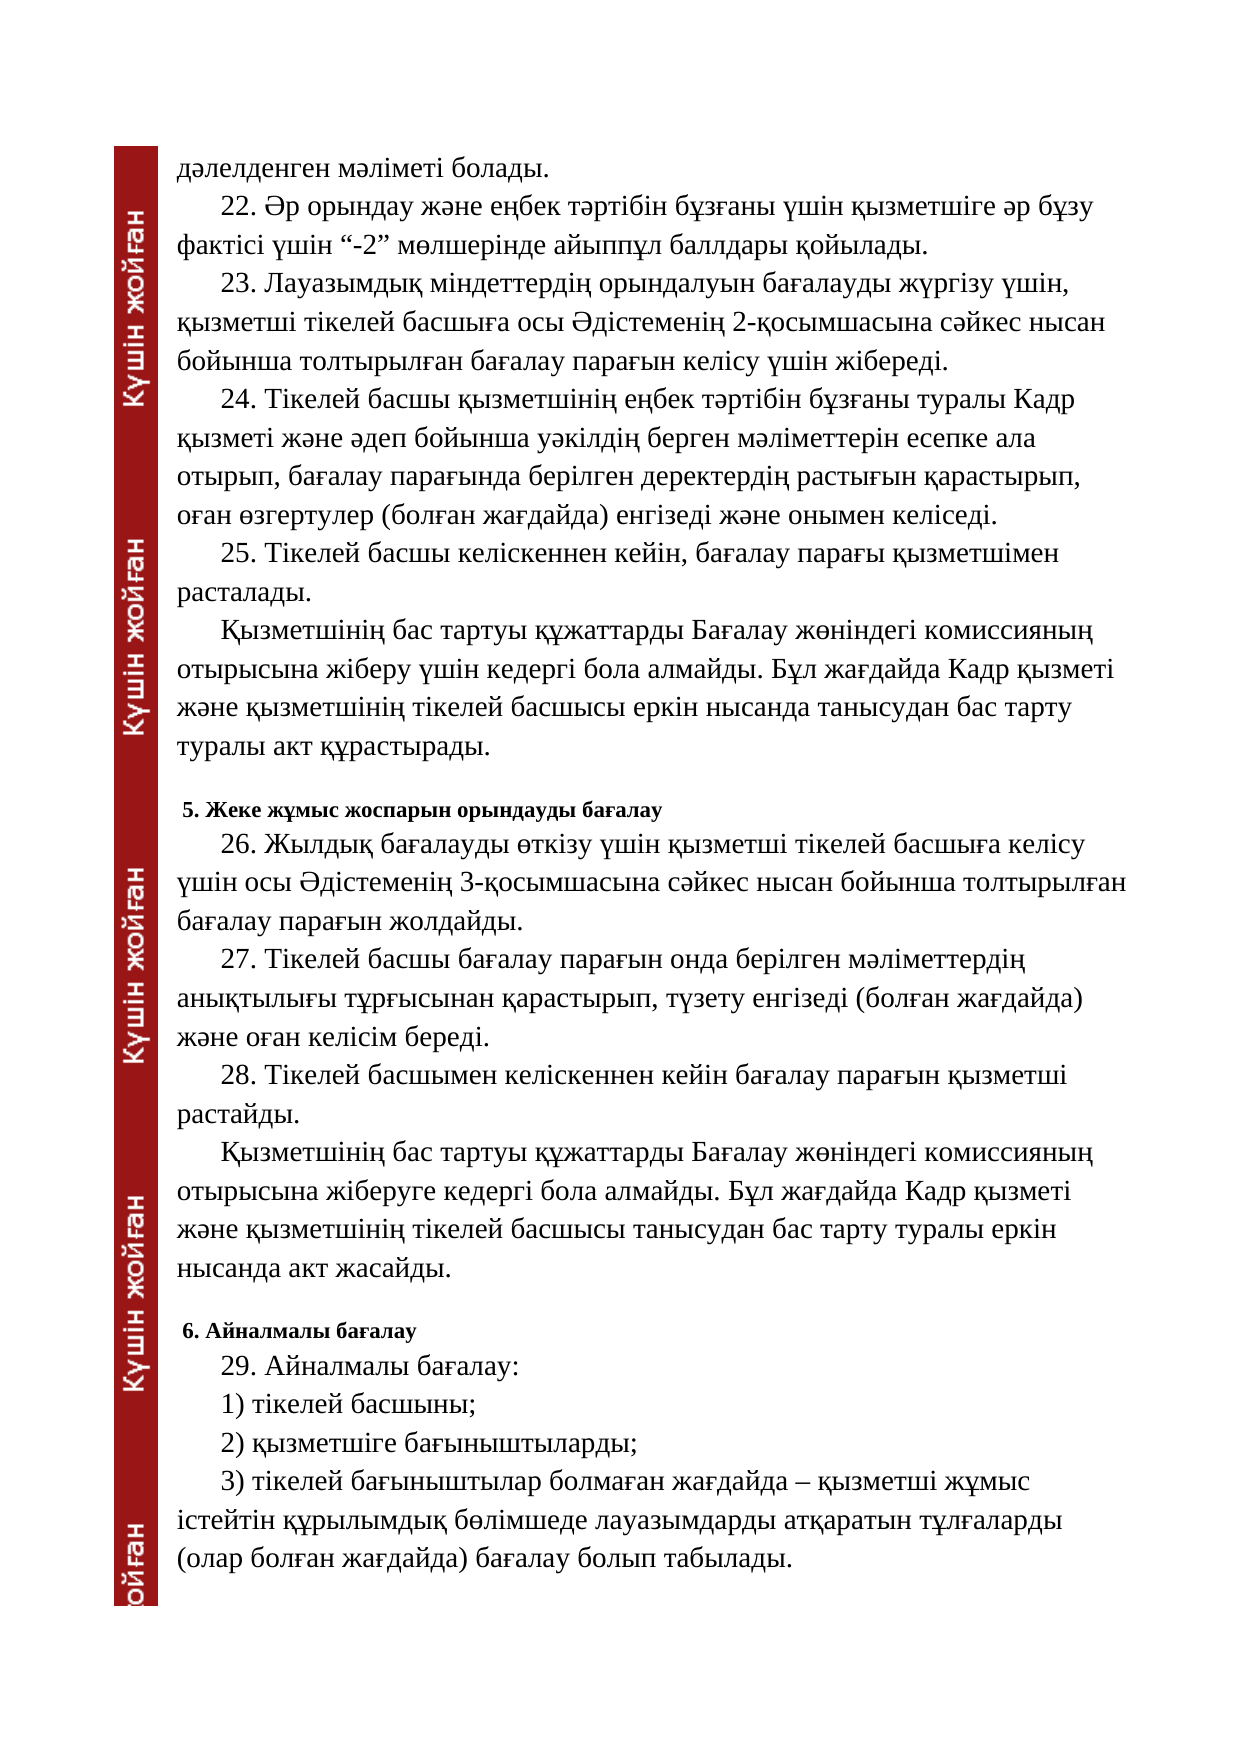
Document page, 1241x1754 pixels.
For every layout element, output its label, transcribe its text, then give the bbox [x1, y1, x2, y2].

picture [114, 792, 158, 796]
text 26. Жылдық бағалауды өткізу үшін қызметші тікелей басшыға келісу үшін осы Әдістеменің 3-қосымшасына сәйкес нысан бойынша толтырылған бағалау парағын жолдайды. 27. Тікелей басшы бағалау парағын онда берілген мәліметтердің анықтылығы тұрғысынан қарастырып, түзету енгізеді (болған жағдайда) және оған келісім береді. 28. Тікелей басшымен келіскеннен кейін бағалау парағын қызметші растайды. Қызметшінің бас тартуы құжаттарды Бағалау жөніндегі комиссияның отырысына жіберуге кедергі бола алмайды. Бұл жағдайда Кадр қызметі және қызметшінің тікелей басшысы танысудан бас тарту туралы еркін нысанда акт жасайды. [112, 826, 1128, 1314]
picture [114, 1344, 158, 1348]
picture [114, 822, 158, 826]
text 6. Айналмалы бағалау [112, 1317, 1128, 1344]
picture [114, 1574, 158, 1606]
text 5. Жеке жұмыс жоспарын орындауды бағалау [112, 796, 1128, 822]
picture [114, 146, 158, 150]
